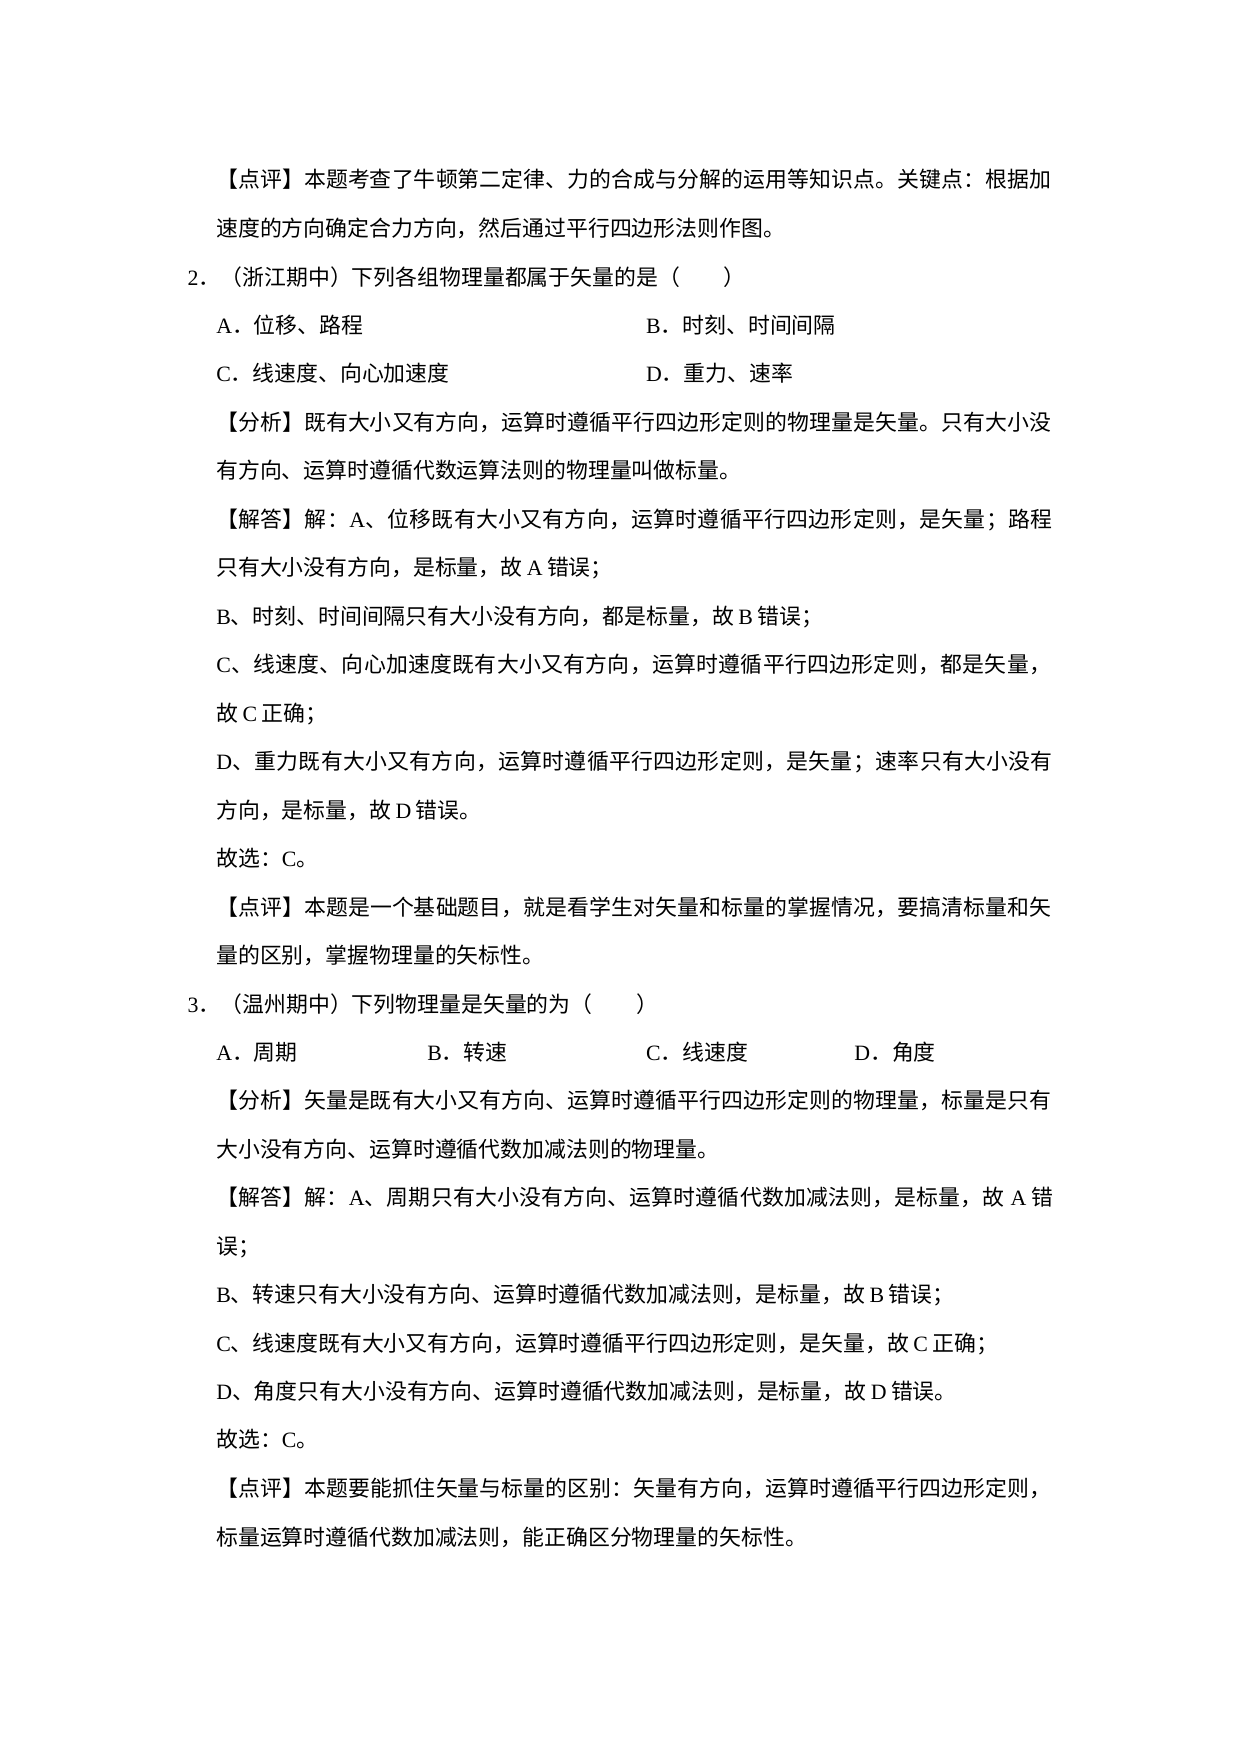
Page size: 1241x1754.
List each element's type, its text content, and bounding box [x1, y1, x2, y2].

text A．位移、路程 B．时刻、时间间隔 [187, 307, 1053, 340]
text C．线速度、向心加速度 D．重力、速率 [187, 356, 1053, 388]
text B、转速只有大小没有方向、运算时遵循代数加减法则，是标量，故B错误； [216, 1277, 1053, 1309]
text C、线速度、向心加速度既有大小又有方向，运算时遵循平行四边形定则，都是矢量，故C正确； [216, 647, 1053, 728]
text A．周期 B．转速 C．线速度 D．角度 [187, 1034, 1053, 1067]
text 【解答】解：A、周期只有大小没有方向、运算时遵循代数加减法则，是标量，故A错误； [216, 1180, 1053, 1261]
text 【分析】既有大小又有方向，运算时遵循平行四边形定则的物理量是矢量。只有大小没有方向、运算时遵循代数运算法则的物理量叫做标量。 [216, 404, 1053, 485]
text D、重力既有大小又有方向，运算时遵循平行四边形定则，是矢量；速率只有大小没有方向，是标量，故D错误。 [216, 744, 1053, 825]
text 故选：C。 [216, 841, 1053, 873]
text 3．（温州期中）下列物理量是矢量的为（ ） [187, 986, 1053, 1019]
text 【分析】矢量是既有大小又有方向、运算时遵循平行四边形定则的物理量，标量是只有大小没有方向、运算时遵循代数加减法则的物理量。 [216, 1083, 1053, 1164]
text 【解答】解：A、位移既有大小又有方向，运算时遵循平行四边形定则，是矢量；路程只有大小没有方向，是标量，故A错误； [216, 501, 1053, 582]
text 2．（浙江期中）下列各组物理量都属于矢量的是（ ） [187, 259, 1053, 292]
text 【点评】本题是一个基础题目，就是看学生对矢量和标量的掌握情况，要搞清标量和矢量的区别，掌握物理量的矢标性。 [216, 889, 1053, 970]
text B、时刻、时间间隔只有大小没有方向，都是标量，故B错误； [216, 598, 1053, 631]
text D、角度只有大小没有方向、运算时遵循代数加减法则，是标量，故D错误。 [216, 1374, 1053, 1406]
text 【点评】本题要能抓住矢量与标量的区别：矢量有方向，运算时遵循平行四边形定则，标量运算时遵循代数加减法则，能正确区分物理量的矢标性。 [216, 1470, 1053, 1552]
text 故选：C。 [216, 1422, 1053, 1454]
text C、线速度既有大小又有方向，运算时遵循平行四边形定则，是矢量，故C正确； [216, 1325, 1053, 1358]
text 【点评】本题考查了牛顿第二定律、力的合成与分解的运用等知识点。关键点：根据加速度的方向确定合力方向，然后通过平行四边形法则作图。 [216, 162, 1053, 243]
